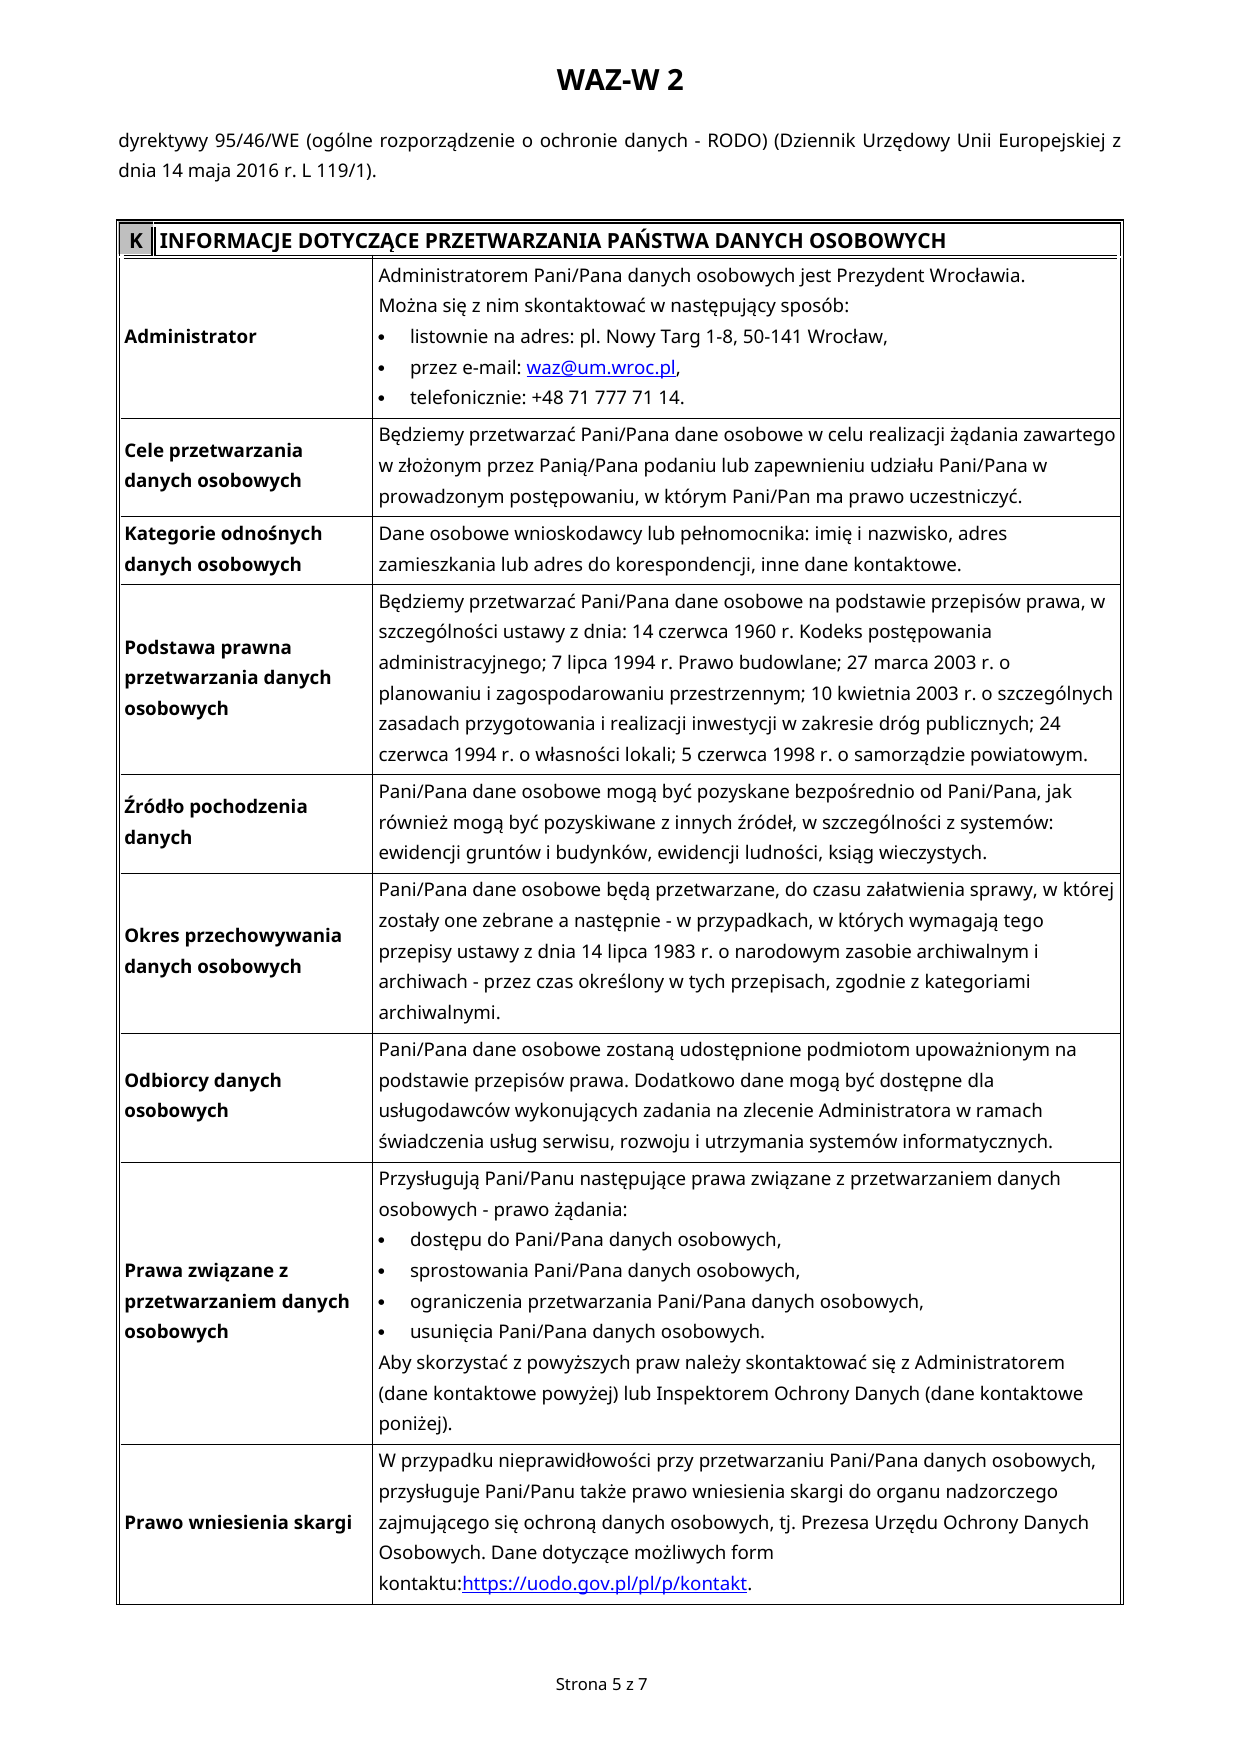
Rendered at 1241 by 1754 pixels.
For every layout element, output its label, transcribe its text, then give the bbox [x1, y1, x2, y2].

table_cell Dane osobowe wnioskodawcy lub pełnomocnika: imię i nazwisko, adres zamieszkania lub adres do korespondencji, inne dane kontaktowe. [373, 517, 1120, 584]
table_header K [120, 224, 153, 254]
table_cell Okres przechowywania danych osobowych [120, 874, 372, 1032]
table_cell W przypadku nieprawidłowości przy przetwarzaniu Pani/Pana danych osobowych, przysługuje Pani/Panu także prawo wniesienia skargi do organu nadzorczego zajmującego się ochroną danych osobowych, tj. Prezesa Urzędu Ochrony Danych Osobowych. Dane dotyczące możliwych form kontaktu:https://uodo.gov.pl/pl/p/kontakt. [373, 1445, 1120, 1603]
table_cell Administratorem Pani/Pana danych osobowych jest Prezydent Wrocławia. Można się z nim skontaktować w następujący sposób: listownie na adres: pl. Nowy Targ 1-8, 50-141 Wrocław, przez e-mail: waz@um.wroc.pl, telefonicznie: +48 71 777 71 14. [373, 255, 1122, 418]
table_cell Będziemy przetwarzać Pani/Pana dane osobowe na podstawie przepisów prawa, w szczególności ustawy z dnia: 14 czerwca 1960 r. Kodeks postępowania administracyjnego; 7 lipca 1994 r. Prawo budowlane; 27 marca 2003 r. o planowaniu i zagospodarowaniu przestrzennym; 10 kwietnia 2003 r. o szczególnych zasadach przygotowania i realizacji inwestycji w zakresie dróg publicznych; 24 czerwca 1994 r. o własności lokali; 5 czerwca 1998 r. o samorządzie powiatowym. [373, 585, 1120, 774]
table_header INFORMACJE DOTYCZĄCE PRZETWARZANIA PAŃSTWA DANYCH OSOBOWYCH [154, 224, 1120, 254]
table_cell Będziemy przetwarzać Pani/Pana dane osobowe w celu realizacji żądania zawartego w złożonym przez Panią/Pana podaniu lub zapewnieniu udziału Pani/Pana w prowadzonym postępowaniu, w którym Pani/Pan ma prawo uczestniczyć. [373, 419, 1120, 516]
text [118, 127, 1122, 183]
table_cell Podstawa prawna przetwarzania danych osobowych [120, 585, 372, 774]
table_cell Źródło pochodzenia danych [120, 775, 372, 873]
table_cell Pani/Pana dane osobowe mogą być pozyskane bezpośrednio od Pani/Pana, jak również mogą być pozyskiwane z innych źródeł, w szczególności z systemów: ewidencji gruntów i budynków, ewidencji ludności, ksiąg wieczystych. [373, 775, 1120, 873]
table_cell Pani/Pana dane osobowe zostaną udostępnione podmiotom upoważnionym na podstawie przepisów prawa. Dodatkowo dane mogą być dostępne dla usługodawców wykonujących zadania na zlecenie Administratora w ramach świadczenia usług serwisu, rozwoju i utrzymania systemów informatycznych. [373, 1034, 1120, 1162]
table_cell Kategorie odnośnych danych osobowych [120, 517, 372, 584]
table_cell Administrator [118, 255, 372, 418]
table_cell Prawo wniesienia skargi [120, 1445, 372, 1603]
table_cell Prawa związane z przetwarzaniem danych osobowych [120, 1163, 372, 1444]
table_cell Pani/Pana dane osobowe będą przetwarzane, do czasu załatwienia sprawy, w której zostały one zebrane a następnie - w przypadkach, w których wymagają tego przepisy ustawy z dnia 14 lipca 1983 r. o narodowym zasobie archiwalnym i archiwach - przez czas określony w tych przepisach, zgodnie z kategoriami archiwalnymi. [373, 874, 1120, 1032]
table_cell Przysługują Pani/Panu następujące prawa związane z przetwarzaniem danych osobowych - prawo żądania: dostępu do Pani/Pana danych osobowych, sprostowania Pani/Pana danych osobowych, ograniczenia przetwarzania Pani/Pana danych osobowych, usunięcia Pani/Pana danych osobowych. Aby skorzystać z powyższych praw należy skontaktować się z Administratorem (dane kontaktowe powyżej) lub Inspektorem Ochrony Danych (dane kontaktowe poniżej). [373, 1163, 1120, 1444]
table_cell Odbiorcy danych osobowych [120, 1034, 372, 1162]
table_cell Cele przetwarzania danych osobowych [120, 419, 372, 516]
